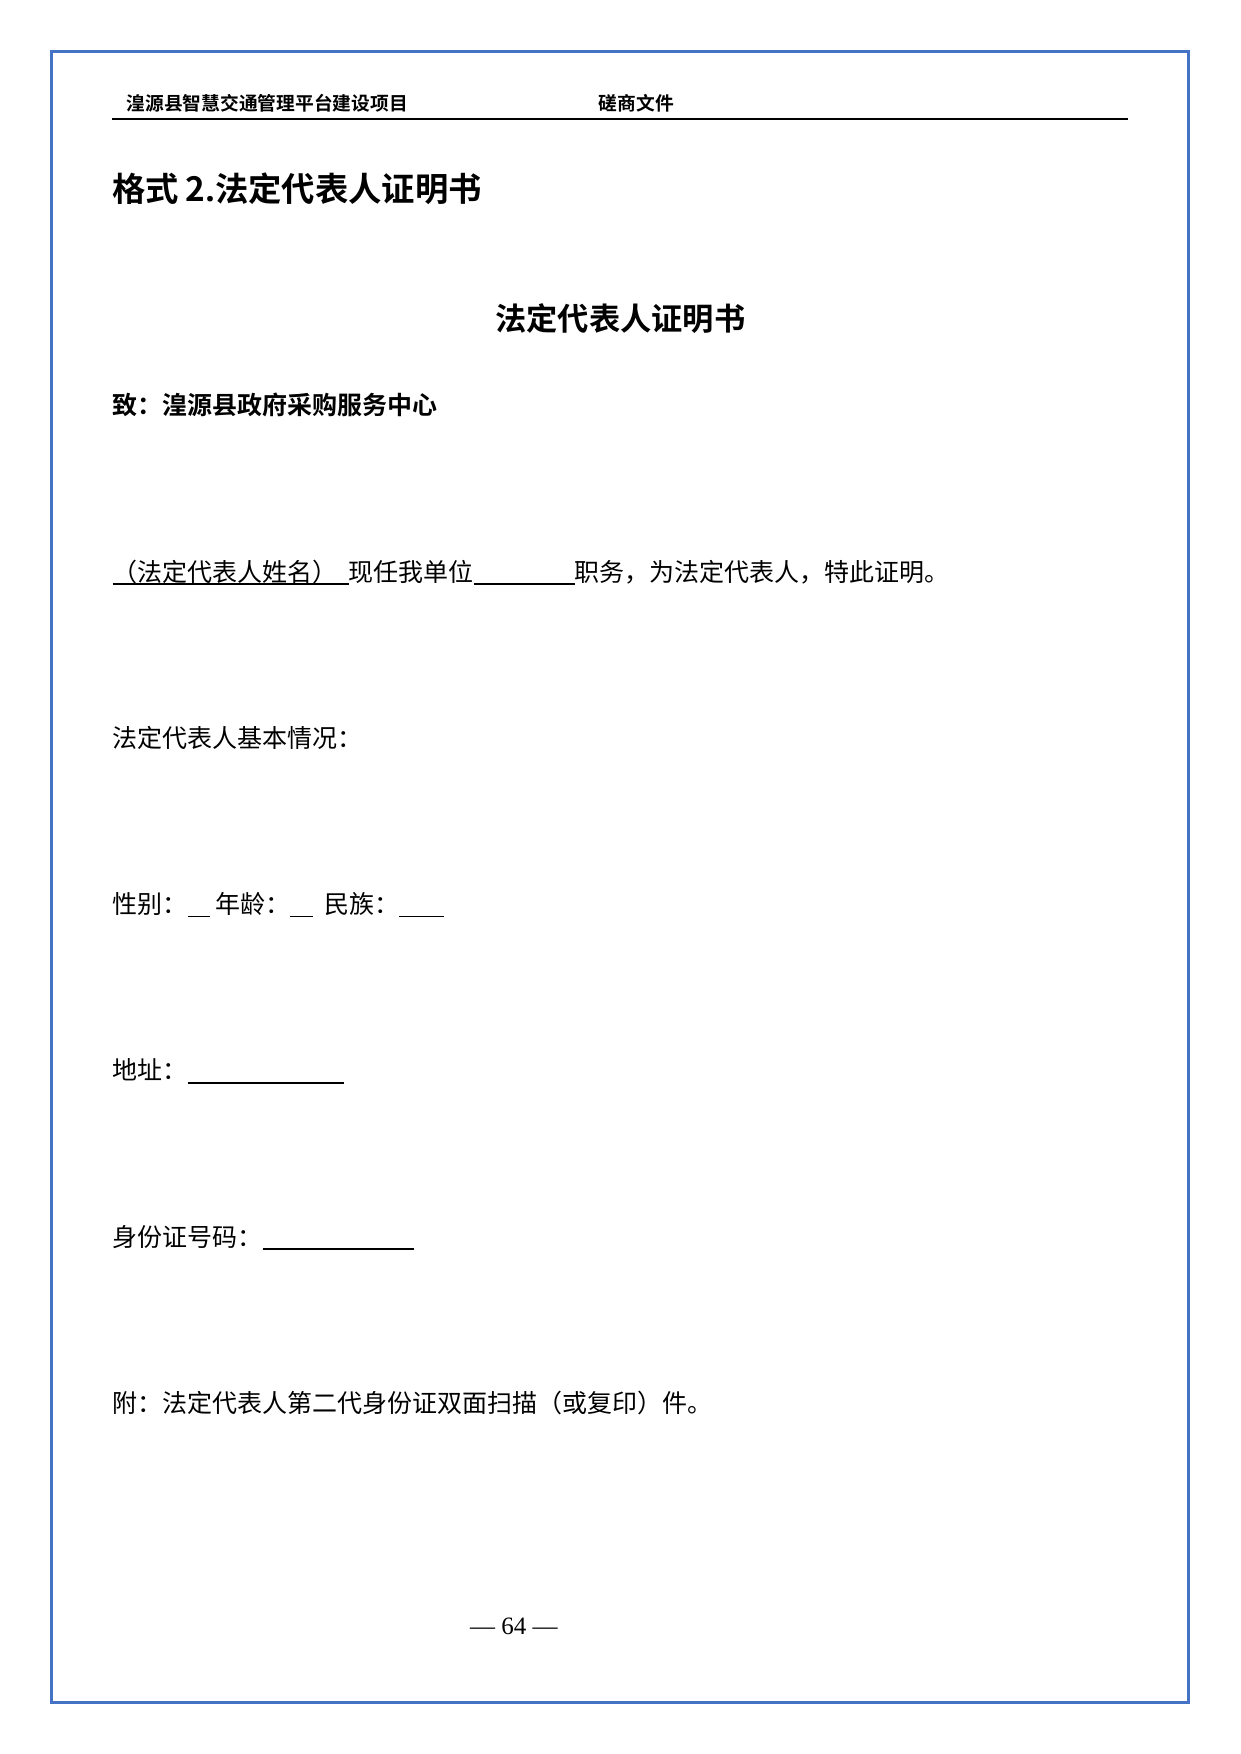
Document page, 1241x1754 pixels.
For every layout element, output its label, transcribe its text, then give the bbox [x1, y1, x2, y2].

text 身份证号码： [112, 1203, 1128, 1268]
text 致：湟源县政府采购服务中心 [112, 371, 1128, 436]
text 法定代表人基本情况： [112, 704, 1128, 769]
text （法定代表人姓名） 现任我单位 职务，为法定代表人，特此证明。 [112, 538, 1128, 603]
text 法定代表人证明书 [112, 284, 1128, 349]
text 地址： [112, 1036, 1128, 1101]
text 附：法定代表人第二代身份证双面扫描（或复印）件。 [112, 1369, 1128, 1434]
subtitle 格式2.法定代表人证明书 [112, 163, 1128, 211]
text 性别： 年龄： 民族： [112, 870, 1128, 935]
